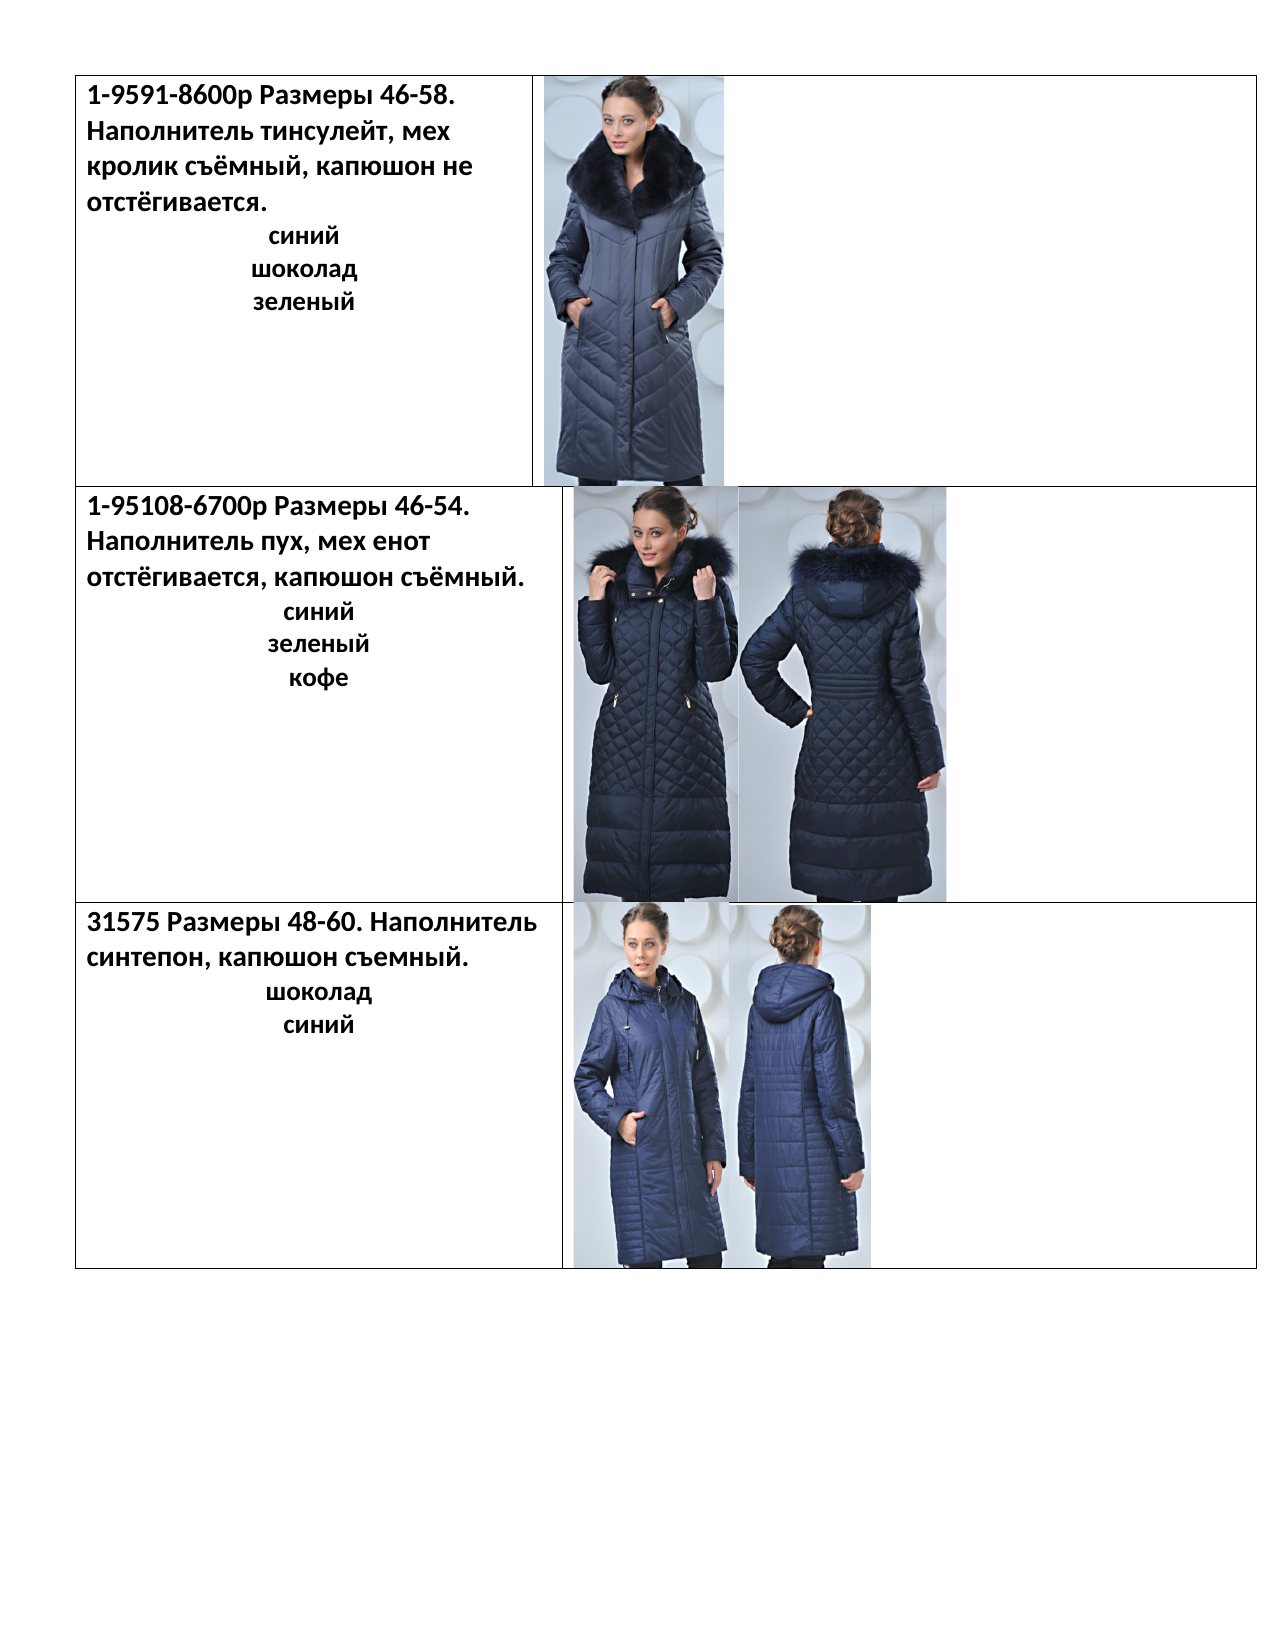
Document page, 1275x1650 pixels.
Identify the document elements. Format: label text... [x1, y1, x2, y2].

table_cell [563, 487, 573, 902]
table_cell [533, 76, 544, 486]
table_cell 1-95108-6700р Размеры 46-54. Наполнитель пух, мех енот отстёгивается, капюшон съёмный. синий зеленый кофе [76, 487, 562, 902]
table_cell [729, 903, 1256, 1268]
table_cell 1-9591-8600р Размеры 46-58. Наполнитель тинсулейт, мех кролик съёмный, капюшон не отстёгивается. синий шоколад зеленый [76, 76, 532, 486]
table_cell [563, 903, 573, 1268]
table_cell [725, 76, 1256, 486]
picture [544, 76, 947, 1268]
table_cell [947, 487, 1256, 902]
table_cell 31575 Размеры 48-60. Наполнитель синтепон, капюшон съемный. шоколад синий [76, 903, 562, 1268]
